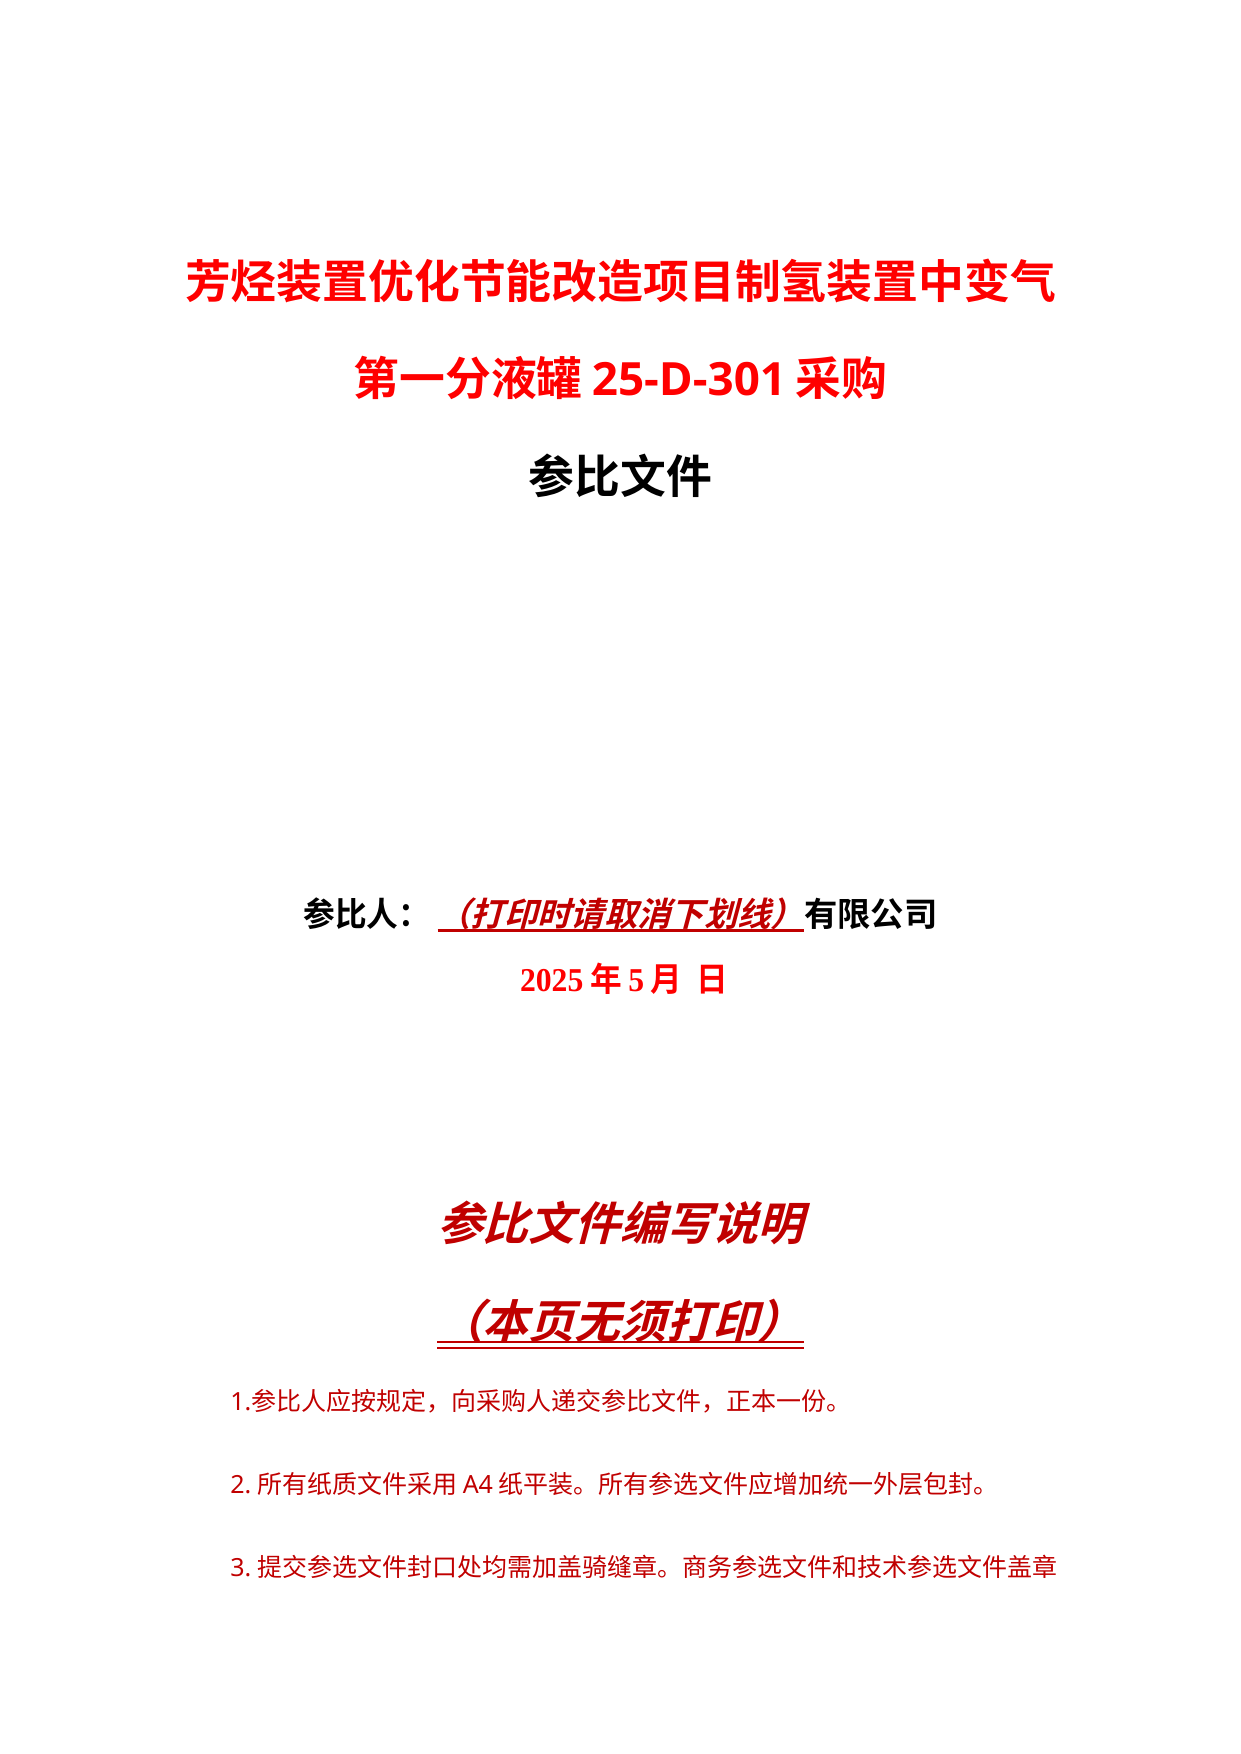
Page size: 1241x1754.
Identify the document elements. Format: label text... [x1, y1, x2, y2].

text 芳烃装置优化节能改造项目制氢装置中变气第一分液罐25-D-301采购 [175, 230, 1065, 425]
text 参比人： （打印时请取消下划线）有限公司 [175, 880, 1065, 945]
text 2. 所有纸质文件采用A4纸平装。所有参选文件应增加统一外层包封。 [175, 1450, 1065, 1515]
text 参比文件编写说明 [175, 1172, 1065, 1270]
text 2025年5月 日 [175, 945, 1065, 1010]
text 1.参比人应按规定，向采购人递交参比文件，正本一份。 [175, 1367, 1065, 1432]
text （本页无须打印） [175, 1270, 1065, 1367]
text 参比文件 [175, 425, 1065, 522]
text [175, 1533, 1065, 1598]
